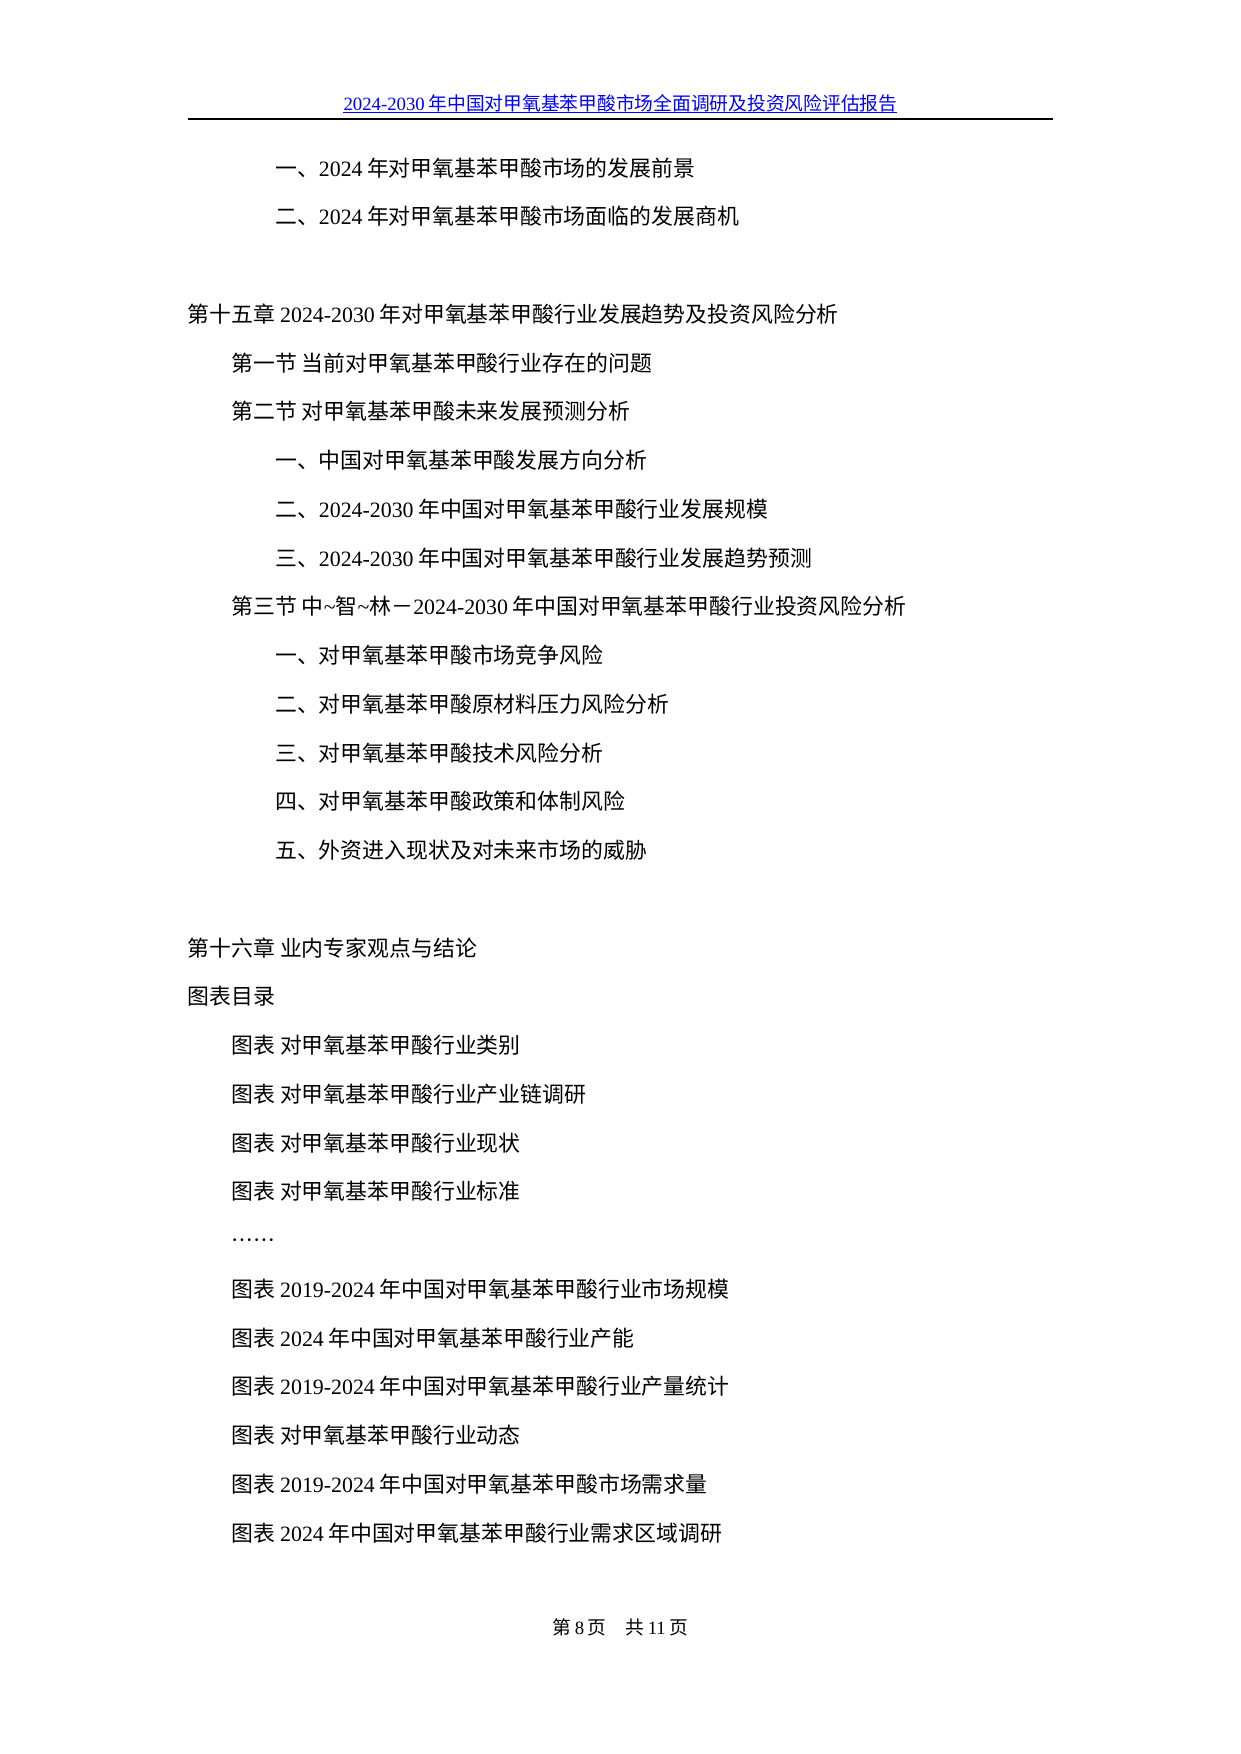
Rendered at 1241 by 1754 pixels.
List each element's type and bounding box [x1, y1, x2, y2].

text [187, 150, 1053, 1548]
